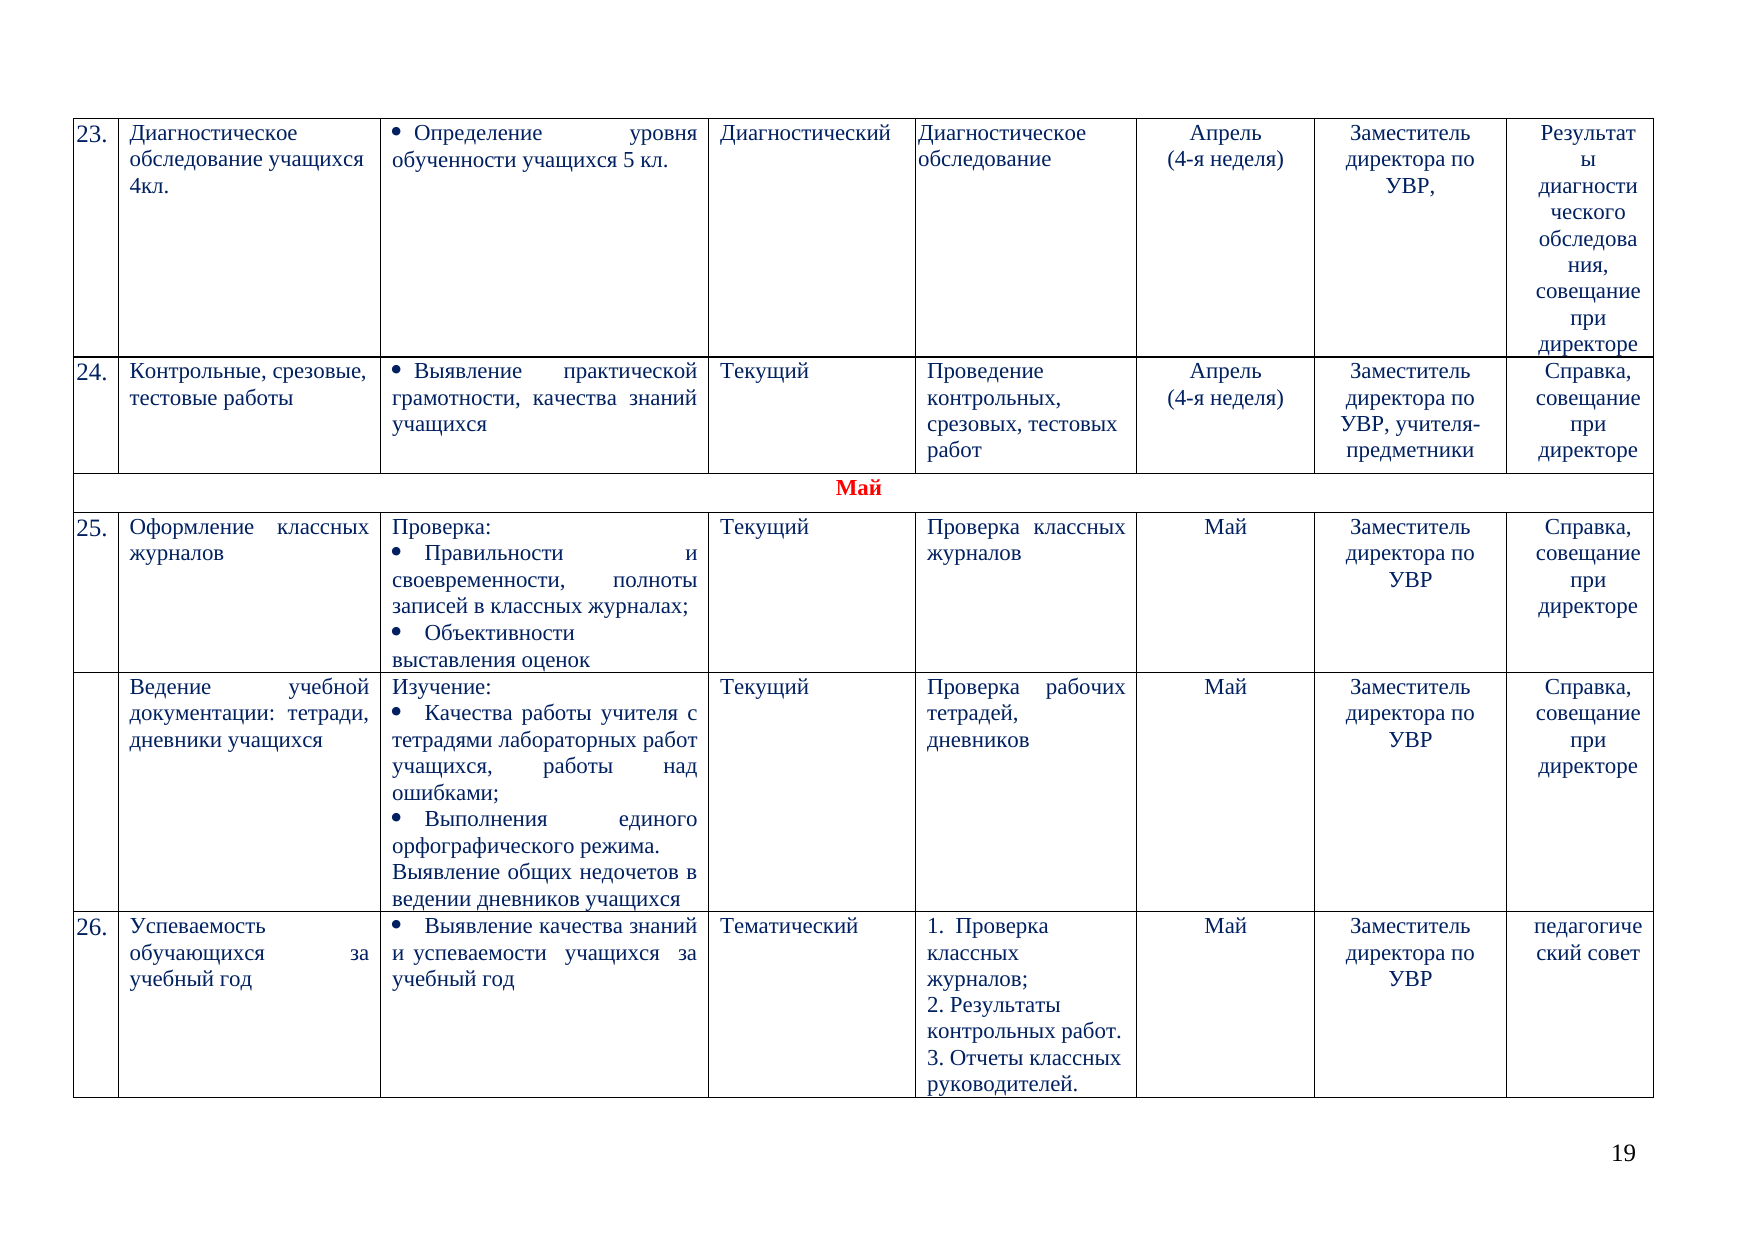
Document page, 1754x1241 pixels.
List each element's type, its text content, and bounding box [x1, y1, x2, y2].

table_cell [74, 673, 118, 911]
table_cell Май [1137, 673, 1314, 911]
table_cell Контрольные, срезовые, тестовые работы [119, 358, 380, 473]
table_cell Апрель (4-я неделя) [1137, 119, 1314, 356]
table_cell Проведение контрольных, срезовых, тестовых работ [916, 358, 1136, 473]
table_cell Определение уровня обученности учащихся 5 кл. [381, 119, 708, 356]
table_cell Результаты диагностического обследования, совещание при директоре [1507, 119, 1653, 356]
table_cell Заместитель директора по УВР [1315, 513, 1506, 672]
table_cell [74, 119, 118, 356]
table_cell Диагностический [709, 119, 915, 356]
table_cell Диагностическое обследование учащихся 4кл. [119, 119, 380, 356]
table_cell Проверка классных журналов [916, 513, 1136, 672]
table_cell Май [1137, 513, 1314, 672]
table_cell Май [1137, 912, 1314, 1097]
table_cell Май [74, 474, 1653, 512]
table_cell Заместитель директора по УВР [1315, 912, 1506, 1097]
table_cell Справка, совещание при директоре [1507, 513, 1653, 672]
table_cell Изучение: Качества работы учителя с тетрадями лабораторных работ учащихся, работы над ошибками; Выполнения единого орфографического режима. Выявление общих недочетов в ведении дневников учащихся [381, 673, 708, 911]
table_cell Справка, совещание при директоре [1507, 358, 1653, 473]
table_cell [74, 358, 118, 473]
table_cell Апрель (4-я неделя) [1137, 358, 1314, 473]
table_cell [74, 912, 118, 1097]
table_cell Текущий [709, 358, 915, 473]
table_cell Заместитель директора по УВР [1315, 673, 1506, 911]
table_cell [74, 513, 118, 672]
table_cell Ведение учебной документации: тетради, дневники учащихся [119, 673, 380, 911]
table_cell Заместитель директора по УВР, учителя-предметники [1315, 358, 1506, 473]
table_cell Тематический [709, 912, 915, 1097]
table_cell Успеваемость обучающихся за учебный год [119, 912, 380, 1097]
table_cell Оформление классных журналов [119, 513, 380, 672]
table_cell Проверка рабочих тетрадей, дневников [916, 673, 1136, 911]
table_cell Заместитель директора по УВР, [1315, 119, 1506, 356]
table_cell Проверка: Правильности и своевременности, полноты записей в классных журналах; Объективности выставления оценок [381, 513, 708, 672]
table_cell Справка, совещание при директоре [1507, 673, 1653, 911]
table_cell Выявление практической грамотности, качества знаний учащихся [381, 358, 708, 473]
table_cell Текущий [709, 673, 915, 911]
table_cell Диагностическое обследование [916, 119, 1136, 356]
table_cell Текущий [709, 513, 915, 672]
table_cell Выявление качества знаний и успеваемости учащихся за учебный год [381, 912, 708, 1097]
table_cell педагогический совет [1507, 912, 1653, 1097]
table_cell 1. Проверка классных журналов; 2. Результаты контрольных работ. 3. Отчеты классных руководителей. [916, 912, 1136, 1097]
